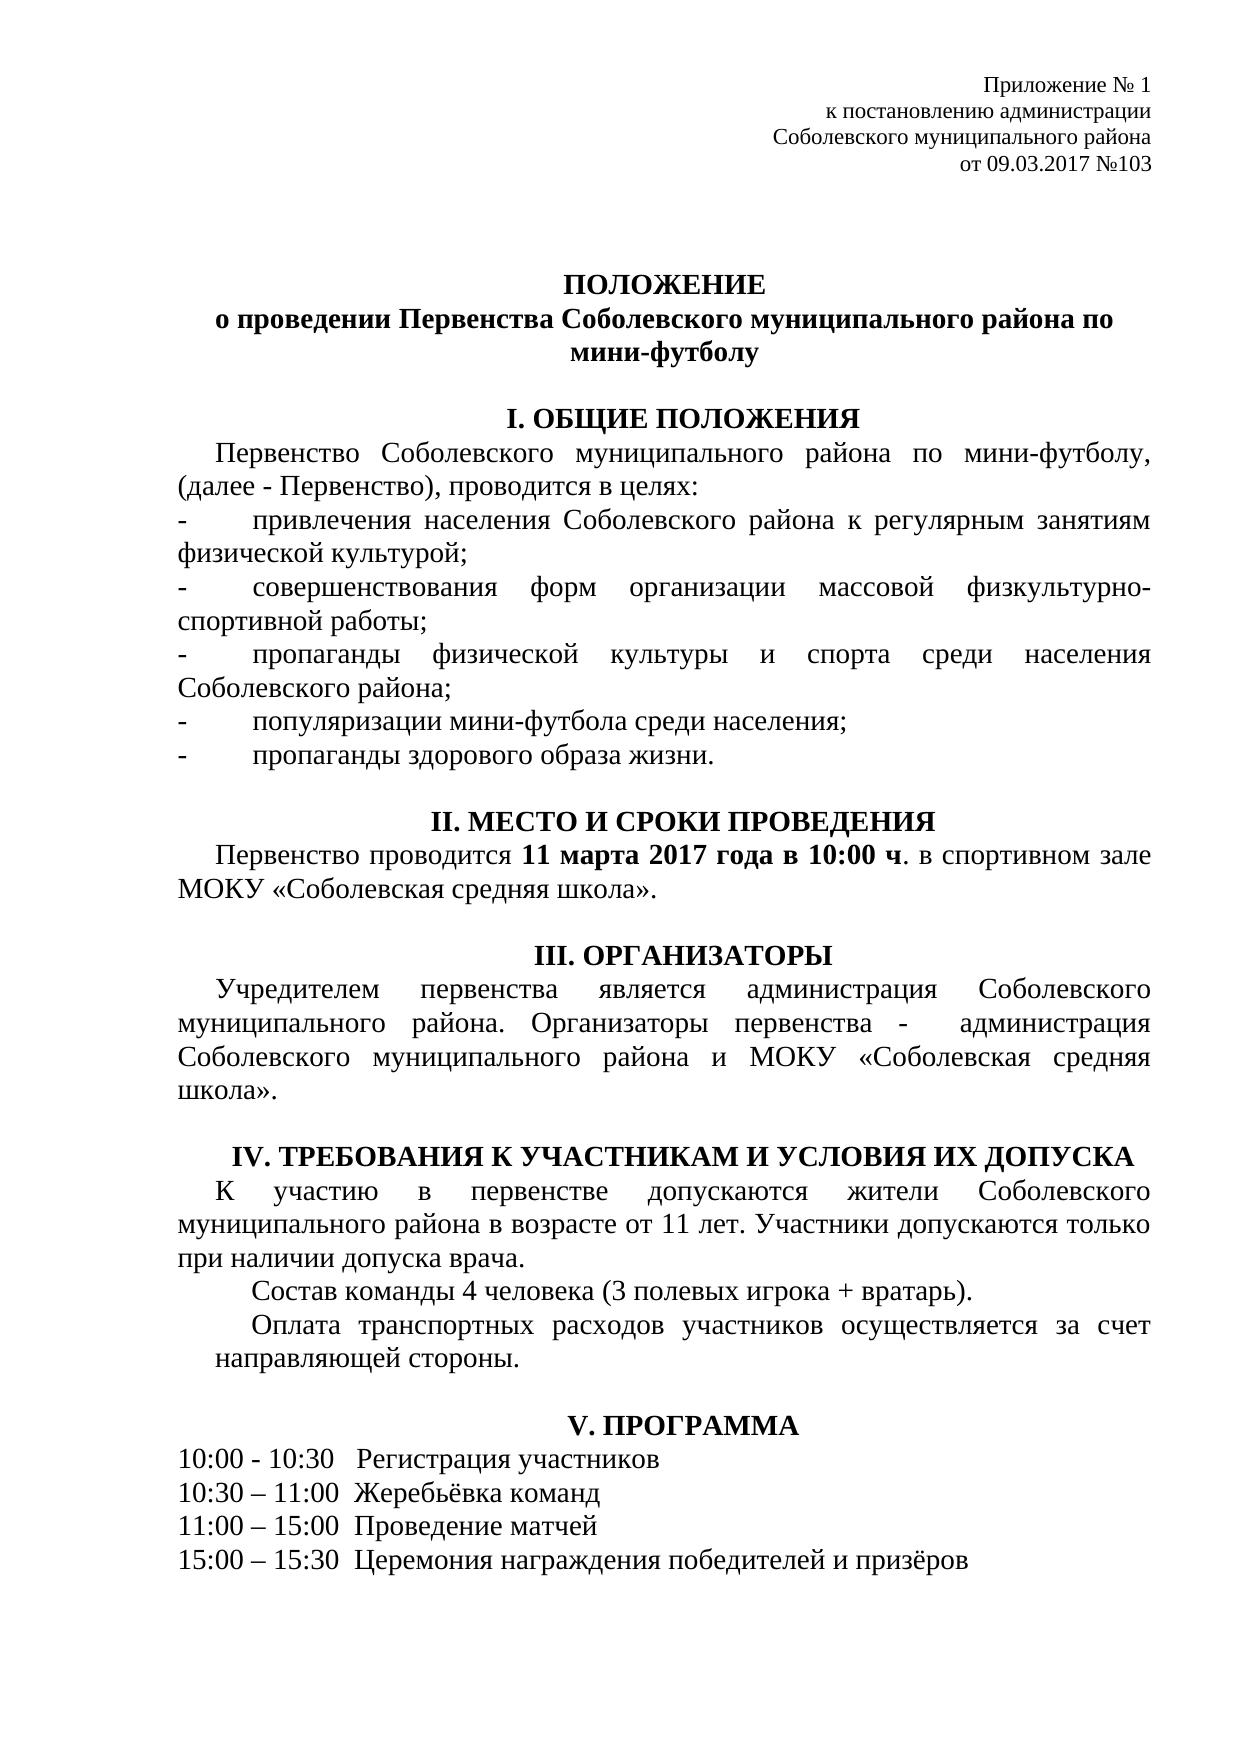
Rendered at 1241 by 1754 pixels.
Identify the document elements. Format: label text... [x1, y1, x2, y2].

text 10:00 - 10:30 Регистрация участников [177, 1441, 1152, 1475]
text К участию в первенстве допускаются жители Соболевского муниципального района в возрасте от 11 лет. Участники допускаются только при наличии допуска врача. [177, 1173, 1152, 1273]
text Учредителем первенства является администрация Соболевского муниципального района. Организаторы первенства - администрация Соболевского муниципального района и МОКУ «Соболевская средняя школа». [177, 972, 1152, 1106]
text Оплата транспортных расходов участников осуществляется за счет направляющей стороны. [215, 1307, 1152, 1374]
list привлечения населения Соболевского района к регулярным занятиям физической культурой; [177, 502, 1152, 569]
text Первенство проводится 11 марта 2017 года в 10:00 ч. в спортивном зале МОКУ «Соболевская средняя школа». [177, 837, 1152, 904]
list пропаганды здорового образа жизни. [177, 737, 1152, 770]
text V. ПРОГРАММА [215, 1408, 1152, 1441]
text Первенство Соболевского муниципального района по мини-футболу, (далее - Первенство), проводится в целях: [177, 435, 1152, 502]
text Состав команды 4 человека (3 полевых игрока + вратарь). [177, 1273, 1152, 1307]
text 15:00 – 15:30 Церемония награждения победителей и призёров [177, 1542, 1152, 1575]
text III. ОРГАНИЗАТОРЫ [177, 938, 1152, 972]
text от 09.03.2017 №103 [177, 150, 1152, 176]
text 11:00 – 15:00 Проведение матчей [177, 1508, 1152, 1542]
list популяризации мини-футбола среди населения; [177, 703, 1152, 737]
text II. МЕСТО И СРОКИ ПРОВЕДЕНИЯ [215, 804, 1152, 837]
text о проведении Первенства Соболевского муниципального района по мини-футболу [177, 301, 1152, 368]
text I. ОБЩИЕ ПОЛОЖЕНИЯ [215, 401, 1152, 435]
text IV. ТРЕБОВАНИЯ К УЧАСТНИКАМ И УСЛОВИЯ ИХ ДОПУСКА [215, 1139, 1152, 1173]
list совершенствования форм организации массовой физкультурно-спортивной работы; [177, 569, 1152, 636]
text к постановлению администрации [177, 97, 1152, 123]
list пропаганды физической культуры и спорта среди населения Соболевского района; [177, 636, 1152, 703]
text Соболевского муниципального района [177, 123, 1152, 150]
text 10:30 – 11:00 Жеребьёвка команд [177, 1475, 1152, 1508]
text ПОЛОЖЕНИЕ [177, 267, 1152, 301]
text Приложение № 1 [177, 71, 1152, 97]
